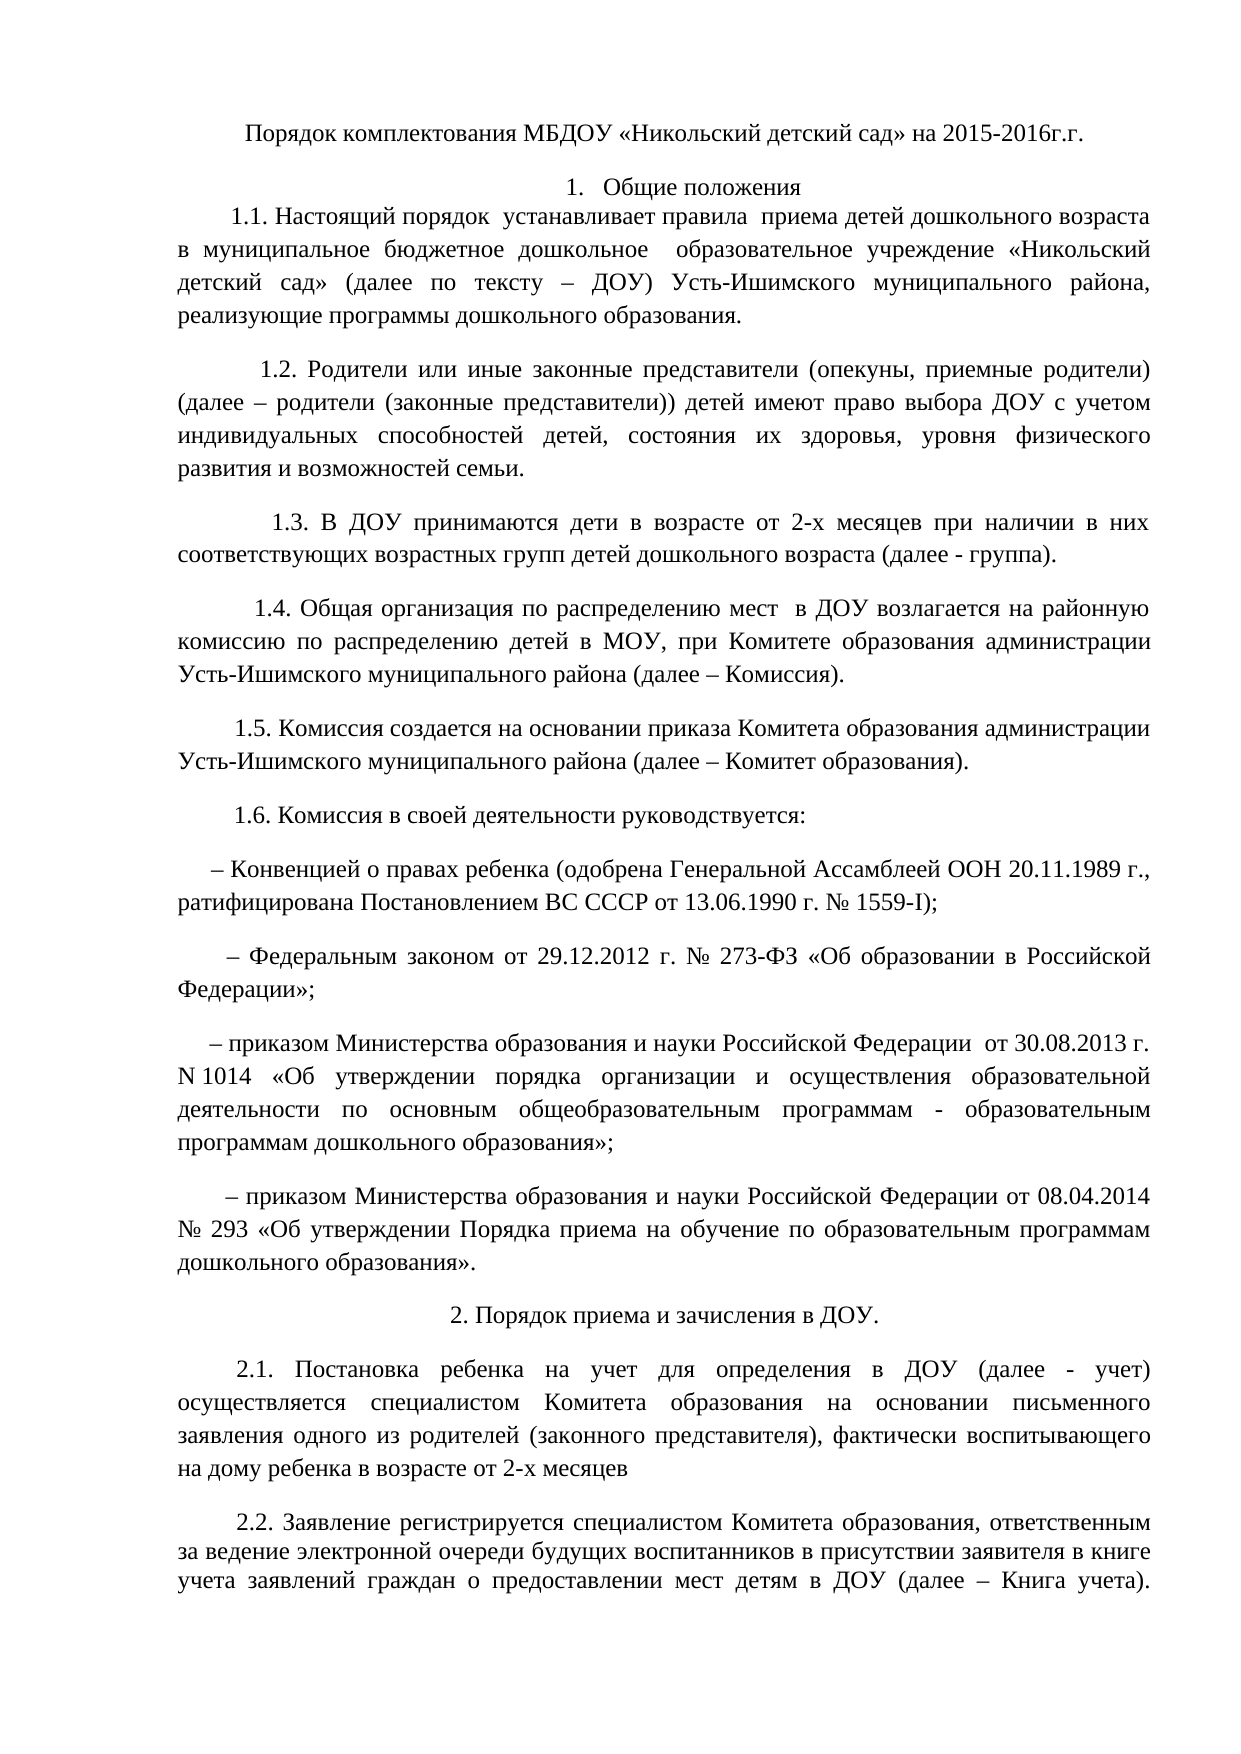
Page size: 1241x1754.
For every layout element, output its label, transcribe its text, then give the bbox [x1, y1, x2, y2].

text 1.2. Родители или иные законные представители (опекуны, приемные родители) (далее – родители (законные представители)) детей имеют право выбора ДОУ с учетом индивидуальных способностей детей, состояния их здоровья, уровня физического развития и возможностей семьи. [177, 354, 1152, 481]
text 2.1. Постановка ребенка на учет для определения в ДОУ (далее - учет) осуществляется специалистом Комитета образования на основании письменного заявления одного из родителей (законного представителя), фактически воспитывающего на дому ребенка в возрасте от 2-х месяцев [177, 1354, 1152, 1482]
text – Конвенцией о правах ребенка (одобрена Генеральной Ассамблеей ООН 20.11.1989 г., ратифицирована Постановлением ВС СССР от 13.06.1990 г. № 1559-I); [177, 854, 1152, 916]
text – приказом Министерства образования и науки Российской Федерации от 30.08.2013 г. N 1014 «Об утверждении порядка организации и осуществления образовательной деятельности по основным общеобразовательным программам - образовательным программам дошкольного образования»; [177, 1028, 1152, 1156]
text 1.5. Комиссия создается на основании приказа Комитета образования администрации Усть-Ишимского муниципального района (далее – Комитет образования). [177, 713, 1152, 775]
text – приказом Министерства образования и науки Российской Федерации от 08.04.2014 № 293 «Об утверждении Порядка приема на обучение по образовательным программам дошкольного образования». [177, 1181, 1152, 1276]
text 2. Порядок приема и зачисления в ДОУ. [177, 1301, 1152, 1329]
text 1.1. Настоящий порядок устанавливает правила приема детей дошкольного возраста в муниципальное бюджетное дошкольное образовательное учреждение «Никольский детский сад» (далее по тексту – ДОУ) Усть-Ишимского муниципального района, реализующие программы дошкольного образования. [177, 201, 1152, 328]
list Общие положения [215, 172, 1152, 201]
text 1.6. Комиссия в своей деятельности руководствуется: [177, 800, 1152, 829]
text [177, 1507, 1152, 1594]
text – Федеральным законом от 29.12.2012 г. № 273-ФЗ «Об образовании в Российской Федерации»; [177, 941, 1152, 1003]
text 1.3. В ДОУ принимаются дети в возрасте от 2-х месяцев при наличии в них соответствующих возрастных групп детей дошкольного возраста (далее - группа). [177, 507, 1152, 568]
text Порядок комплектования МБДОУ «Никольский детский сад» на 2015-2016г.г. [177, 118, 1152, 147]
text 1.4. Общая организация по распределению мест в ДОУ возлагается на районную комиссию по распределению детей в МОУ, при Комитете образования администрации Усть-Ишимского муниципального района (далее – Комиссия). [177, 593, 1152, 688]
